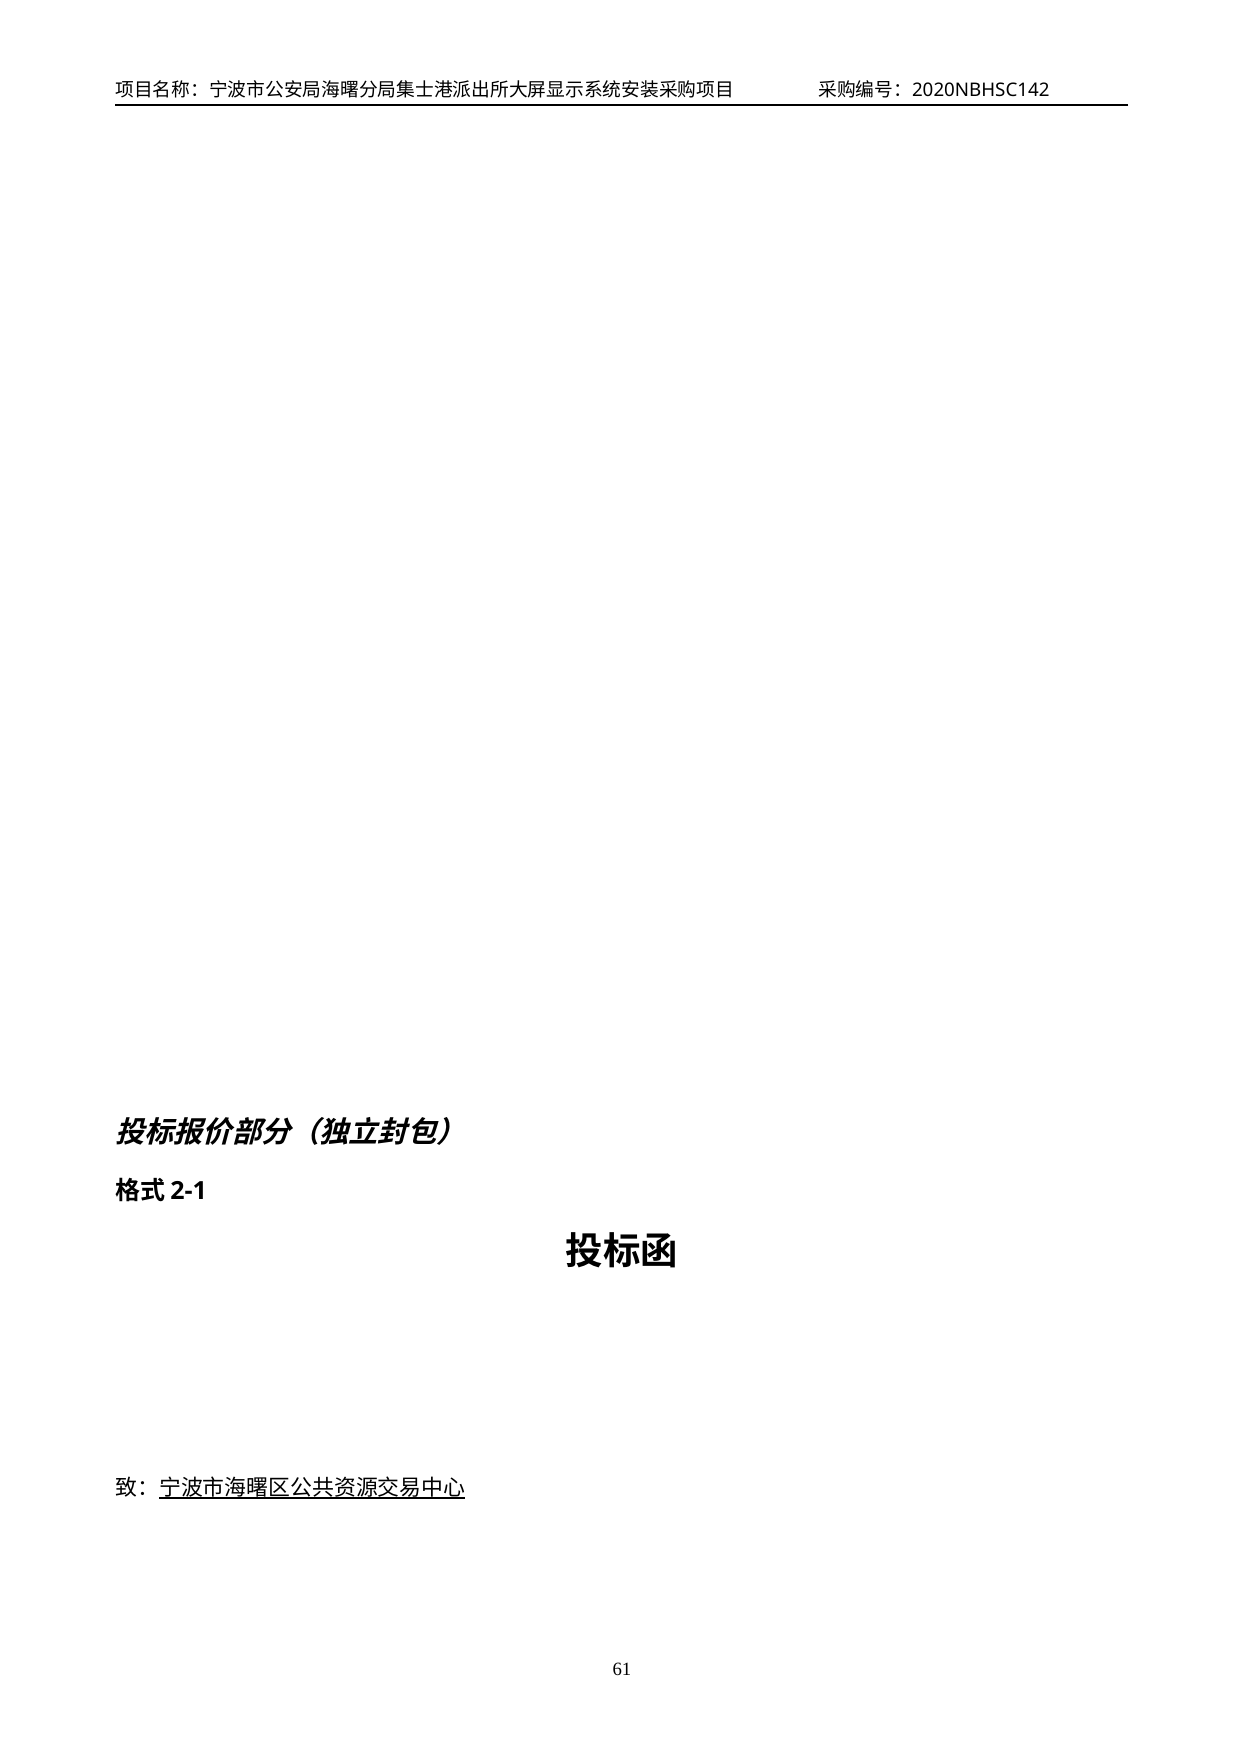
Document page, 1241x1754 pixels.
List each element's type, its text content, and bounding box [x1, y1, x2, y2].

text 投标函 [115, 1218, 1128, 1278]
text 致：宁波市海曙区公共资源交易中心 [115, 1456, 1128, 1515]
text 格式2-1 [115, 1159, 1128, 1218]
text 投标报价部分（独立封包） [115, 1099, 1128, 1159]
